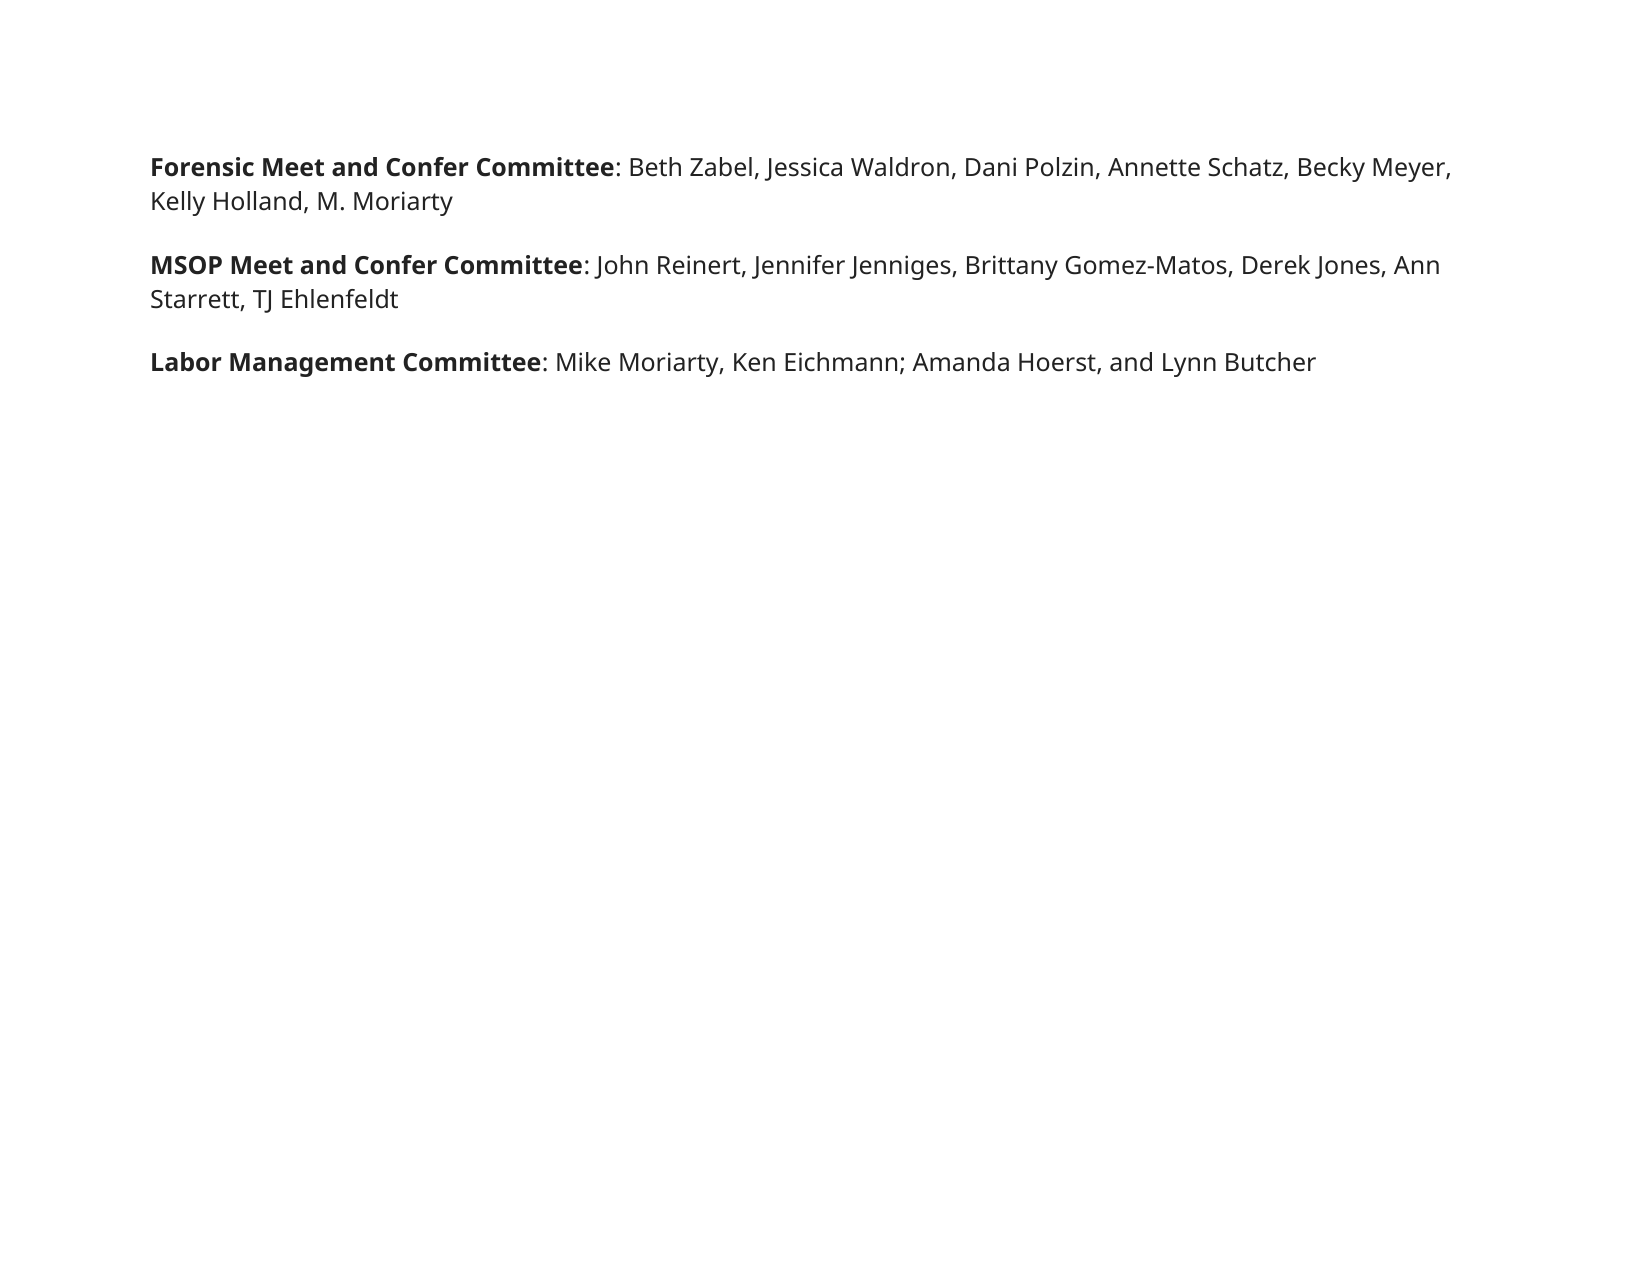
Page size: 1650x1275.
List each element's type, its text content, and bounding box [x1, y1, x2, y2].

text Labor Management Committee: Mike Moriarty, Ken Eichmann; Amanda Hoerst, and Lynn Butcher [150, 344, 1500, 379]
text Forensic Meet and Confer Committee: Beth Zabel, Jessica Waldron, Dani Polzin, Annette Schatz, Becky Meyer, Kelly Holland, M. Moriarty [150, 150, 1500, 218]
text MSOP Meet and Confer Committee: John Reinert, Jennifer Jenniges, Brittany Gomez-Matos, Derek Jones, Ann Starrett, TJ Ehlenfeldt [150, 247, 1500, 315]
